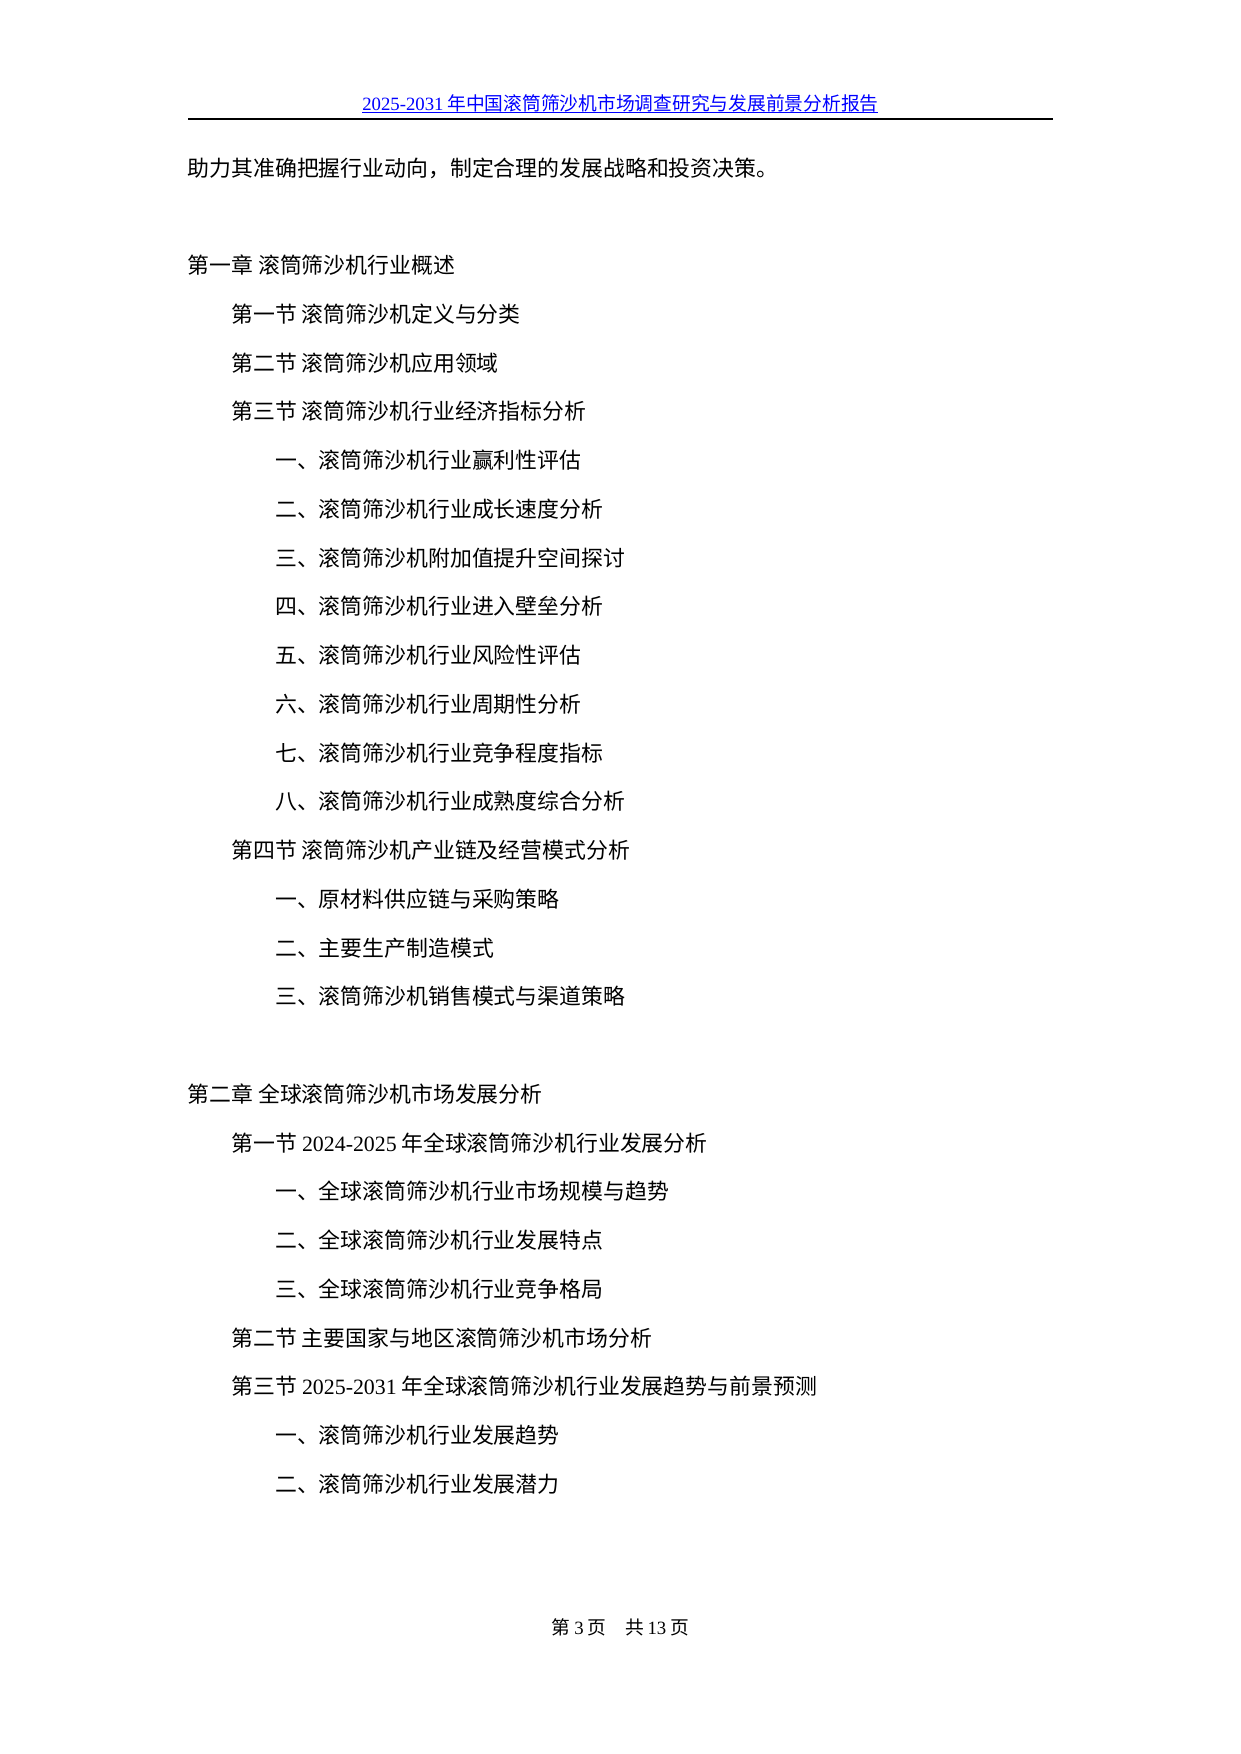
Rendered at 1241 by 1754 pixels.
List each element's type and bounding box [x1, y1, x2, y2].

text [187, 150, 1053, 1499]
